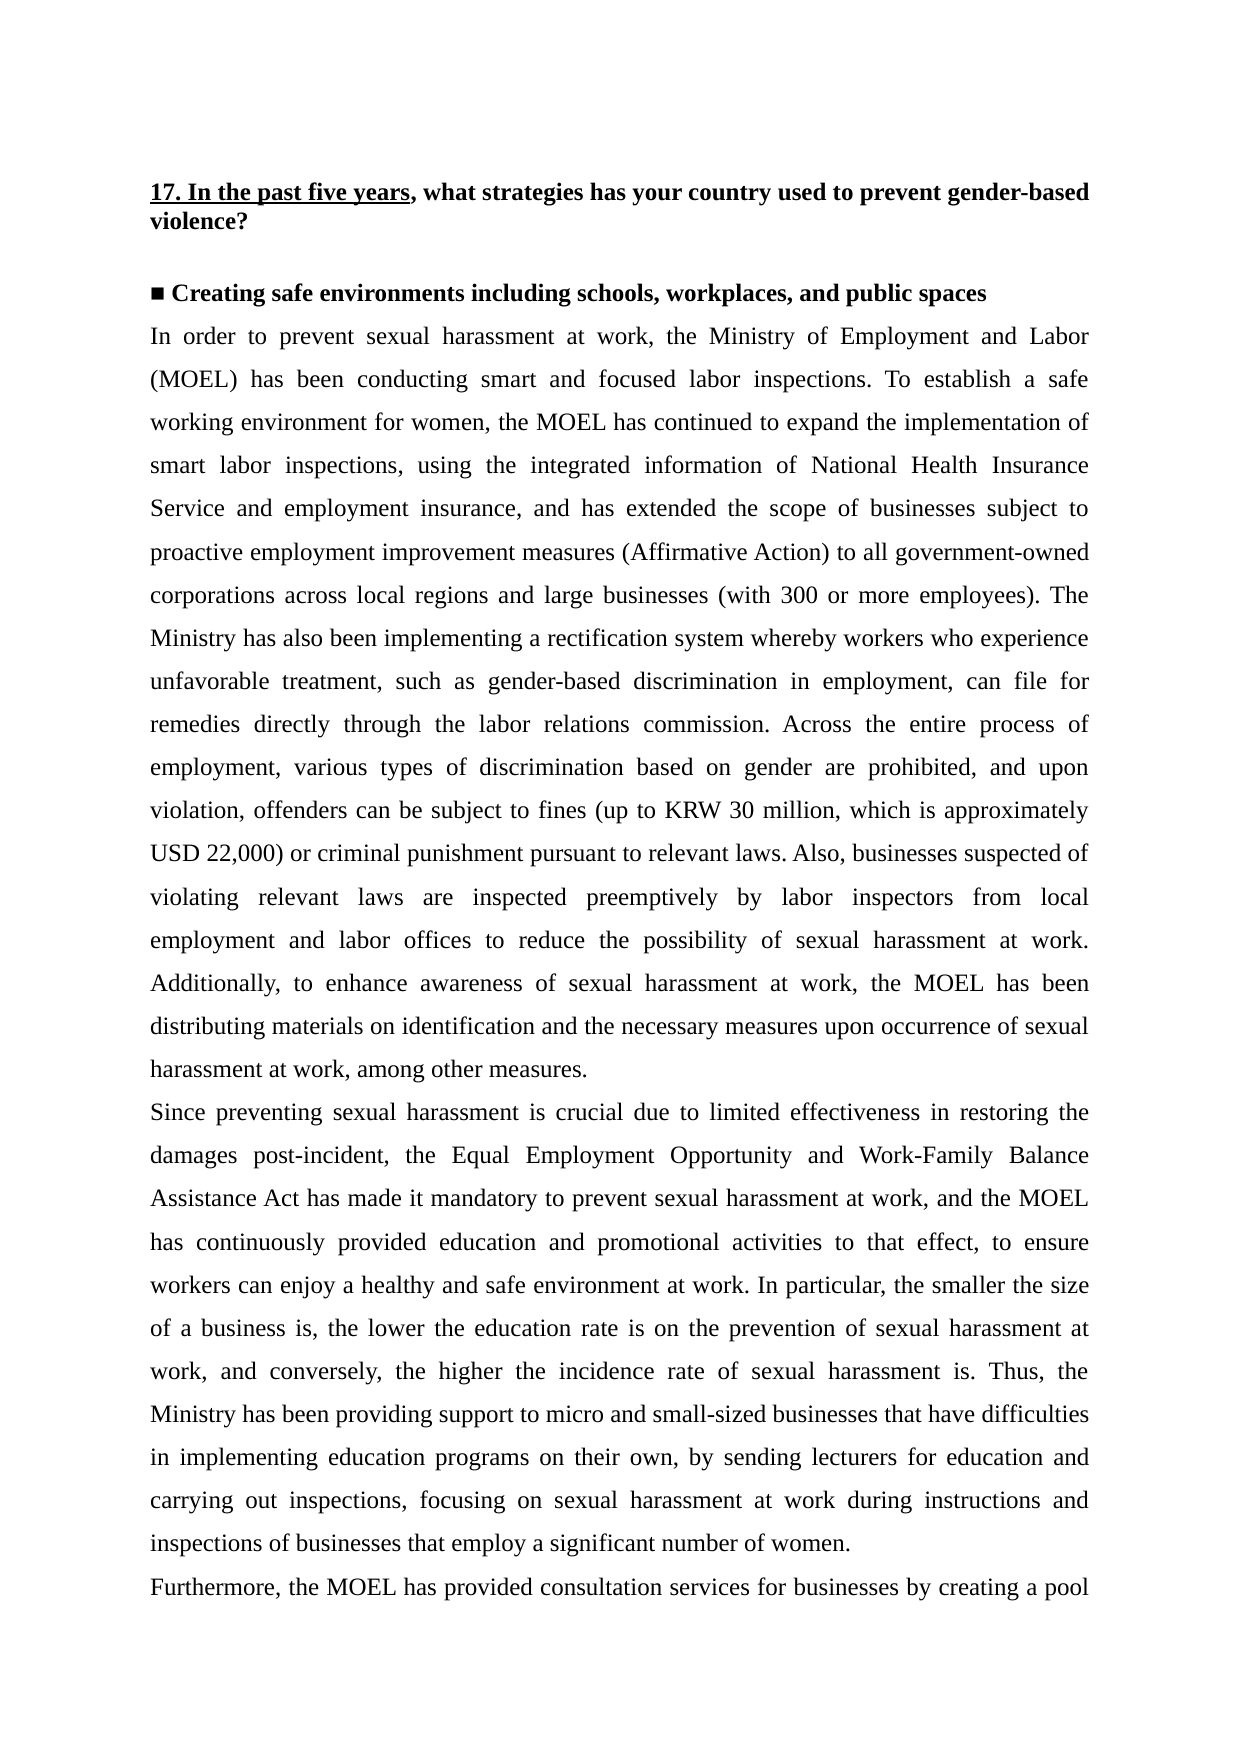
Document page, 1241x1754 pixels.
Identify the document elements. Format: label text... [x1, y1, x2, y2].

text ■ Creating safe environments including schools, workplaces, and public spaces [150, 278, 1090, 307]
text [150, 1572, 1090, 1600]
text Since preventing sexual harassment is crucial due to limited effectiveness in restoring the damages post-incident, the Equal Employment Opportunity and Work-Family Balance Assistance Act has made it mandatory to prevent sexual harassment at work, and the MOEL has continuously provided education and promotional activities to that effect, to ensure workers can enjoy a healthy and safe environment at work. In particular, the smaller the size of a business is, the lower the education rate is on the prevention of sexual harassment at work, and conversely, the higher the incidence rate of sexual harassment is. Thus, the Ministry has been providing support to micro and small-sized businesses that have difficulties in implementing education programs on their own, by sending lecturers for education and carrying out inspections, focusing on sexual harassment at work during instructions and inspections of businesses that employ a significant number of women. [150, 1097, 1090, 1557]
text In order to prevent sexual harassment at work, the Ministry of Employment and Labor (MOEL) has been conducting smart and focused labor inspections. To establish a safe working environment for women, the MOEL has continued to expand the implementation of smart labor inspections, using the integrated information of National Health Insurance Service and employment insurance, and has extended the scope of businesses subject to proactive employment improvement measures (Affirmative Action) to all government-owned corporations across local regions and large businesses (with 300 or more employees). The Ministry has also been implementing a rectification system whereby workers who experience unfavorable treatment, such as gender-based discrimination in employment, can file for remedies directly through the labor relations commission. Across the entire process of employment, various types of discrimination based on gender are prohibited, and upon violation, offenders can be subject to fines (up to KRW 30 million, which is approximately USD 22,000) or criminal punishment pursuant to relevant laws. Also, businesses suspected of violating relevant laws are inspected preemptively by labor inspectors from local employment and labor offices to reduce the possibility of sexual harassment at work. Additionally, to enhance awareness of sexual harassment at work, the MOEL has been distributing materials on identification and the necessary measures upon occurrence of sexual harassment at work, among other measures. [150, 321, 1090, 1083]
text 17. In the past five years, what strategies has your country used to prevent gender-based violence? [150, 177, 1090, 235]
